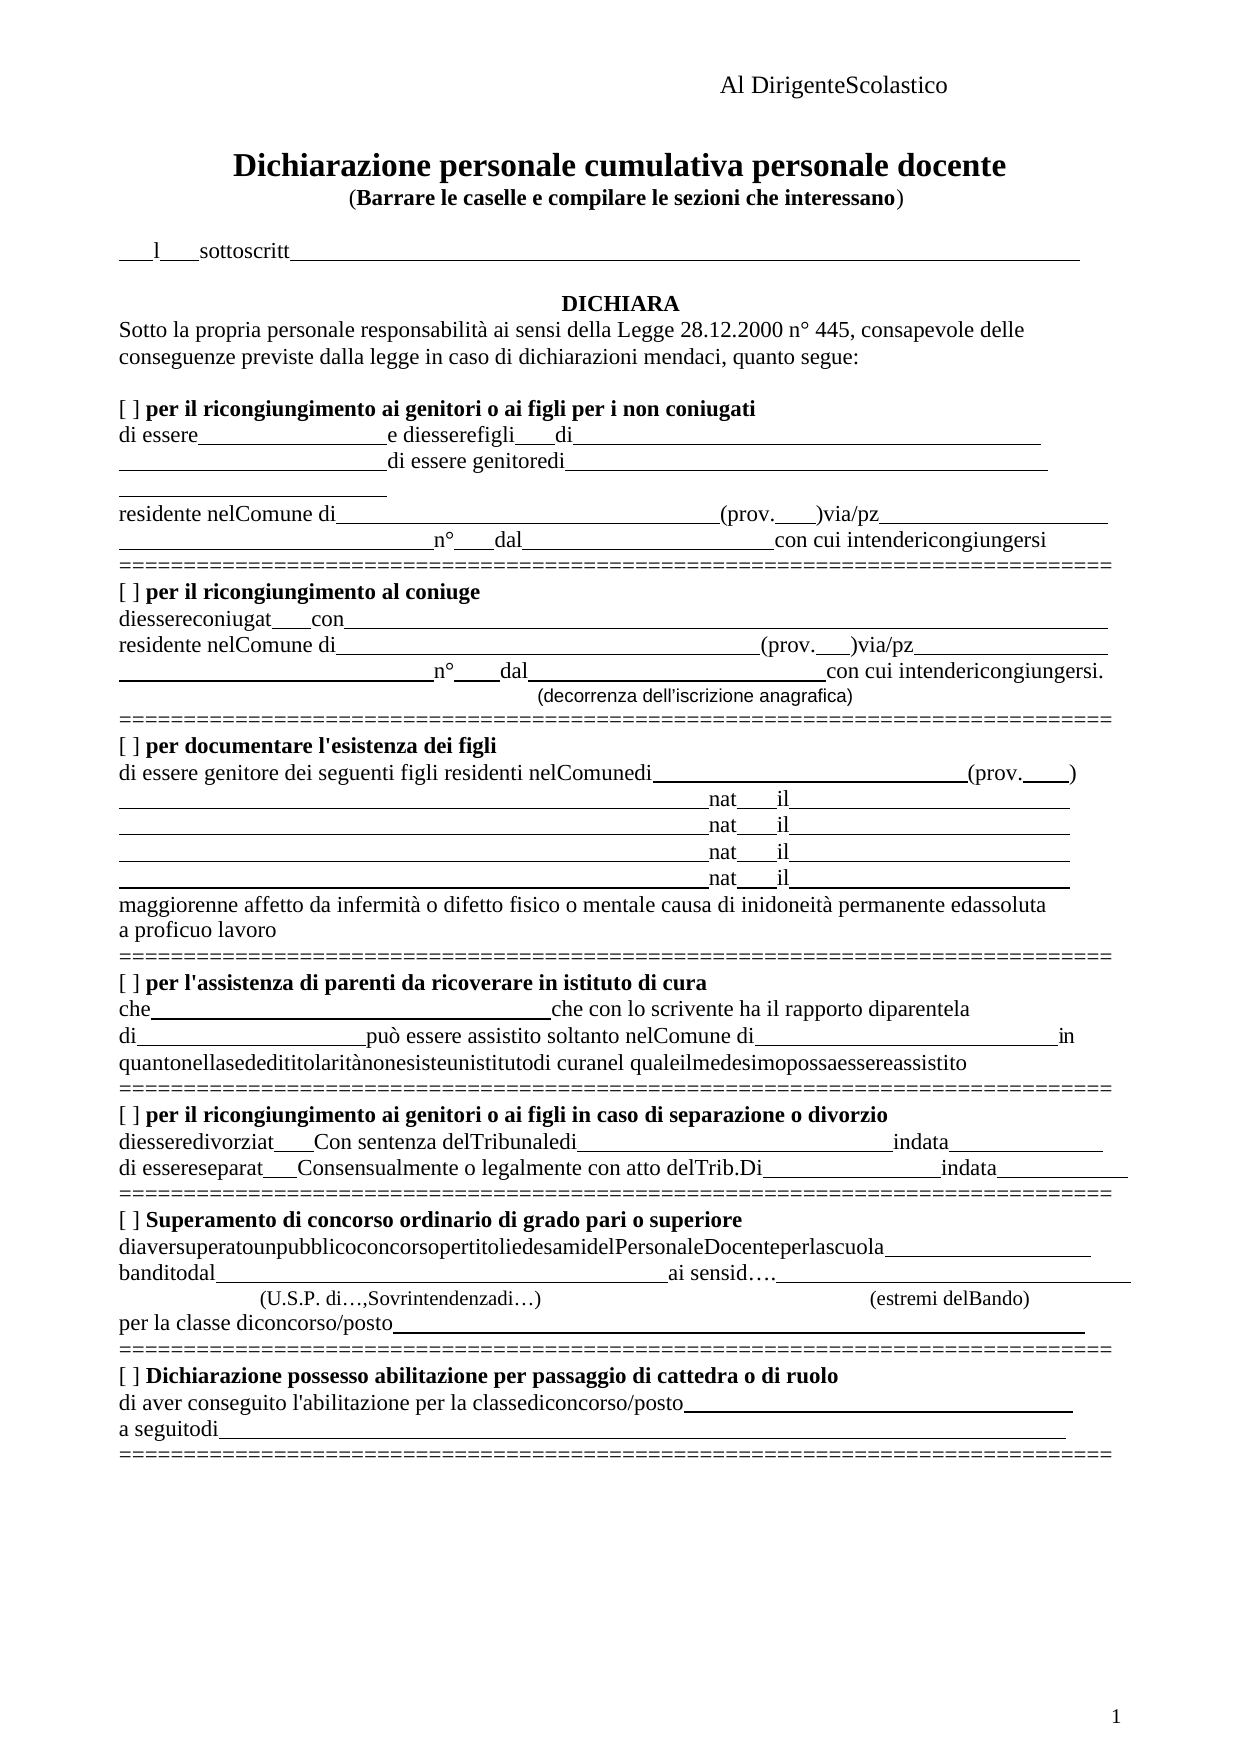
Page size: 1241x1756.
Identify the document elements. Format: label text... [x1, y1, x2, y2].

text di essere e diesserefigli di di essere genitoredi [119, 422, 1049, 499]
text diaversuperatounpubblicoconcorsopertitoliedesamidelPersonaleDocenteperlascuola banditodal ai sensid…. [119, 1233, 1132, 1286]
text diesseredivorziat Con sentenza delTribunaledi indata [119, 1128, 1144, 1154]
text DICHIARA [230, 290, 1011, 316]
text [ ] per il ricongiungimento ai genitori o ai figli per i non coniugati [119, 395, 1144, 421]
text di aver conseguito l'abilitazione per la classediconcorso/posto a seguitodi [119, 1389, 1074, 1441]
text nat il maggiorenne affetto da infermità o difetto fisico o mentale causa di inidoneità permanente edassoluta [119, 864, 1071, 917]
text [ ] Dichiarazione possesso abilitazione per passaggio di cattedra o di ruolo [119, 1362, 1144, 1388]
text [ ] per documentare l'esistenza dei figli [119, 733, 1144, 759]
text ============================================================================= [119, 707, 1144, 733]
text ============================================================================= [119, 1075, 1144, 1101]
subtitle (Barrare le caselle e compilare le sezioni che interessano) [230, 184, 1022, 210]
text nat il [119, 786, 1144, 812]
text n° dal con cui intendericongiungersi [119, 526, 1144, 552]
text [ ] per il ricongiungimento al coniuge [119, 579, 1144, 605]
text (U.S.P. di…,Sovrintendenzadi…) (estremi delBando) [259, 1286, 1144, 1310]
text che che con lo scrivente ha il rapporto diparentela [119, 996, 1144, 1022]
text nat il [119, 838, 1144, 864]
text ============================================================================= [119, 552, 1144, 579]
subtitle Al DirigenteScolastico [719, 70, 1122, 99]
text [ ] per l'assistenza di parenti da ricoverare in istituto di cura [119, 970, 1144, 996]
text per la classe diconcorso/posto [119, 1310, 1144, 1336]
text [ ] Superamento di concorso ordinario di grado pari o superiore [119, 1206, 1144, 1232]
text nat il [119, 812, 1144, 838]
text diessereconiugat con residente nelComune di (prov. )via/pz [119, 605, 1109, 658]
text di essereseparat Consensualmente o legalmente con atto delTrib.Di indata [119, 1154, 1144, 1181]
text ============================================================================= [119, 1336, 1144, 1362]
text n° dal con cui intendericongiungersi. [119, 658, 1144, 684]
text l sottoscritt [119, 237, 1144, 263]
title Dichiarazione personale cumulativa personale docente [230, 146, 1009, 184]
text ============================================================================= [119, 1441, 1144, 1468]
text [ ] per il ricongiungimento ai genitori o ai figli in caso di separazione o divorzio [119, 1101, 1144, 1128]
text Sotto la propria personale responsabilità ai sensi della Legge 28.12.2000 n° 445, consapevole delle conseguenze previste dalla legge in caso di dichiarazioni mendaci, quanto segue: [119, 316, 1028, 369]
text (decorrenza dell’iscrizione anagrafica) [537, 685, 1144, 707]
text residente nelComune di (prov. )via/pz [119, 500, 1144, 526]
text ============================================================================= [119, 1181, 1144, 1206]
text di può essere assistito soltanto nelComune di in quantonellasededititolaritànonesisteunistitutodi curanel qualeilmedesimopossaessereassistito [119, 1022, 1076, 1075]
text ============================================================================= [119, 944, 1144, 970]
text di essere genitore dei seguenti figli residenti nelComunedi (prov. ) [119, 759, 1144, 785]
text a proficuo lavoro [119, 917, 1144, 943]
